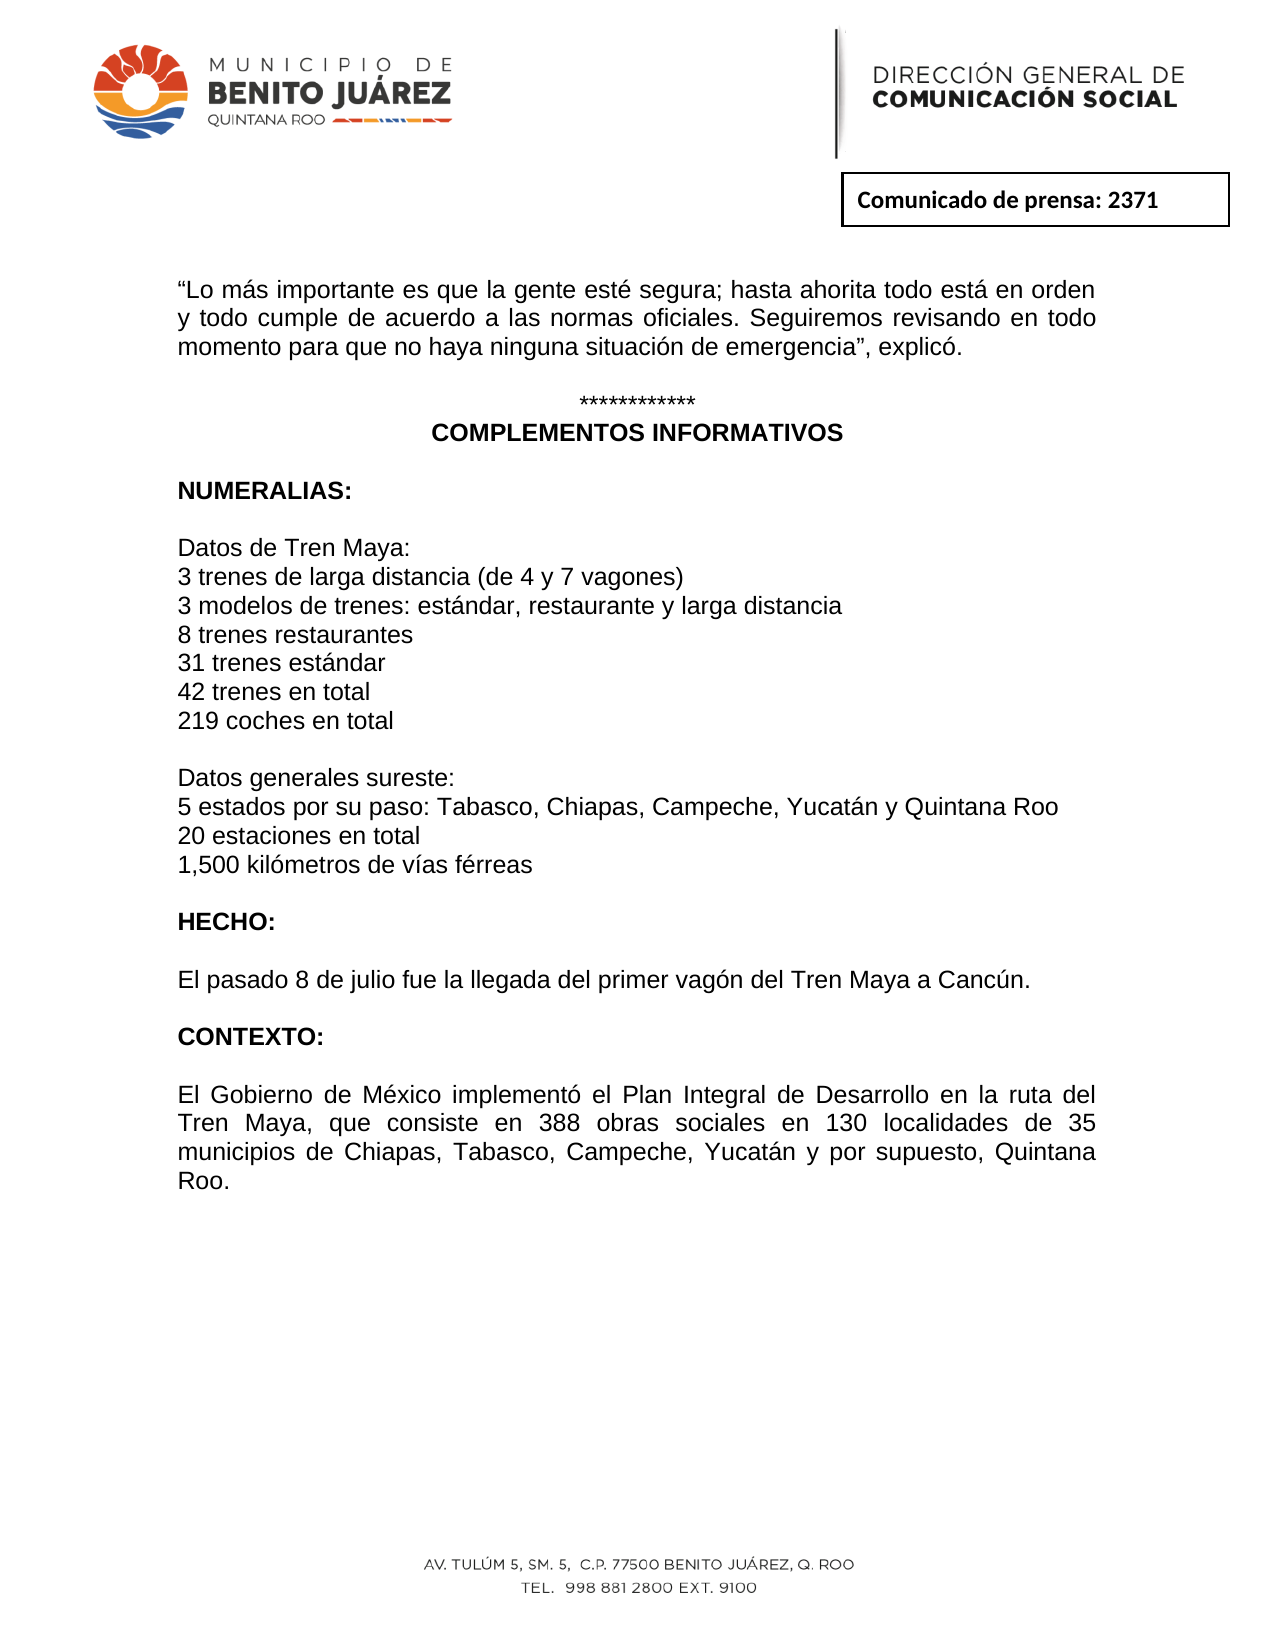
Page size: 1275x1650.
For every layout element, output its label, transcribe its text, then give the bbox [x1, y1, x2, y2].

text NUMERALIAS: [177, 476, 1098, 504]
text 3 trenes de larga distancia (de 4 y 7 vagones) [177, 562, 1098, 591]
text “Lo más importante es que la gente esté segura; hasta ahorita todo está en orden y todo cumple de acuerdo a las normas oficiales. Seguiremos revisando en todo momento para que no haya ninguna situación de emergencia”, explicó. [177, 274, 1098, 361]
picture [1, 1540, 1275, 1624]
text ************ [177, 389, 1098, 418]
text 1,500 kilómetros de vías férreas [177, 849, 1098, 878]
text 8 trenes restaurantes [177, 619, 1098, 648]
text CONTEXTO: [177, 1022, 1098, 1051]
text 3 modelos de trenes: estándar, restaurante y larga distancia [177, 591, 1098, 619]
text HECHO: [177, 907, 1098, 936]
text 42 trenes en total [177, 677, 1098, 706]
text 31 trenes estándar [177, 648, 1098, 677]
text Datos generales sureste: [177, 763, 1098, 792]
picture [1, 0, 1275, 170]
text COMPLEMENTOS INFORMATIVOS [177, 418, 1098, 447]
text 219 coches en total [177, 706, 1098, 734]
text El Gobierno de México implementó el Plan Integral de Desarrollo en la ruta del Tren Maya, que consiste en 388 obras sociales en 130 localidades de 35 municipios de Chiapas, Tabasco, Campeche, Yucatán y por supuesto, Quintana Roo. [177, 1079, 1098, 1194]
text 20 estaciones en total [177, 821, 1098, 849]
text Datos de Tren Maya: [177, 533, 1098, 562]
text El pasado 8 de julio fue la llegada del primer vagón del Tren Maya a Cancún. [177, 964, 1098, 993]
text 5 estados por su paso: Tabasco, Chiapas, Campeche, Yucatán y Quintana Roo [177, 792, 1098, 821]
